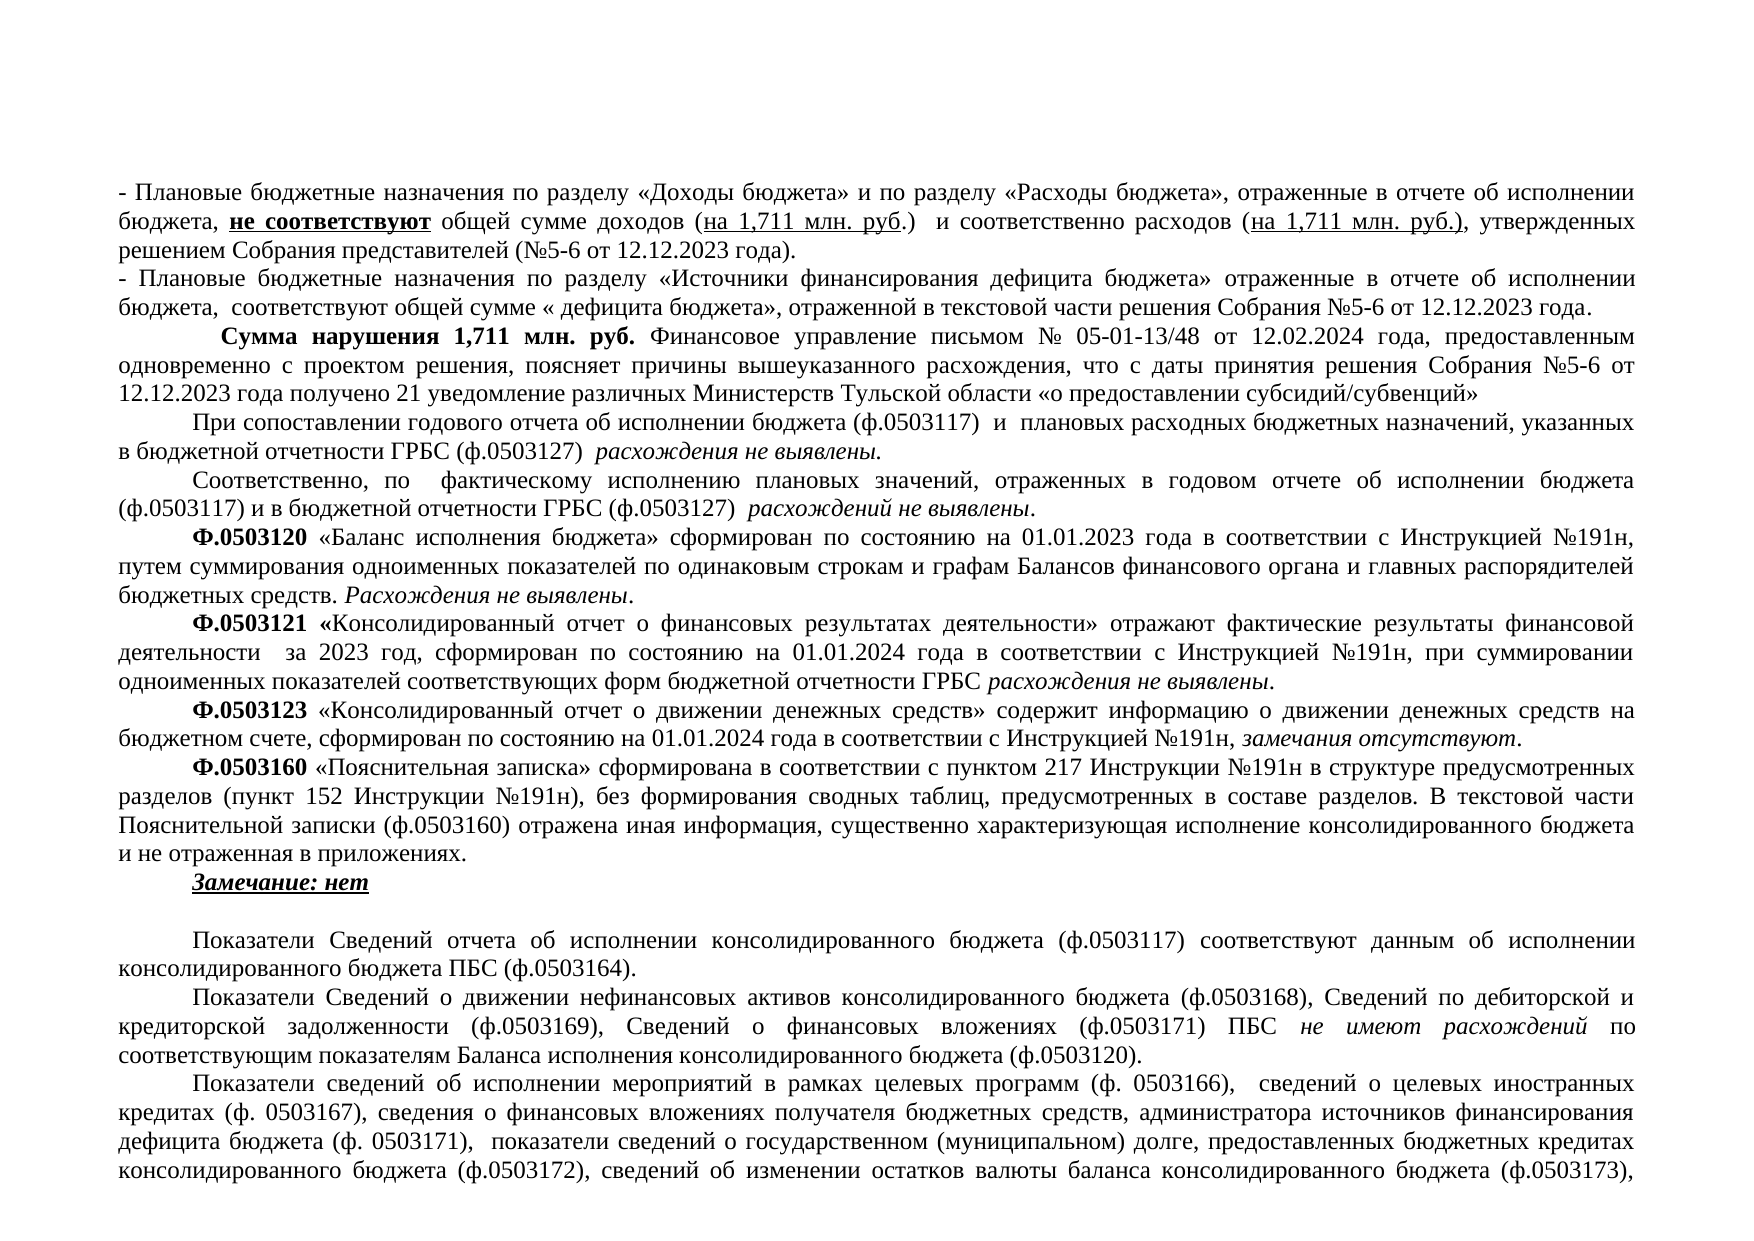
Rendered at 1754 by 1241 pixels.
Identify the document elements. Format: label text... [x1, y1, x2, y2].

text Показатели Сведений о движении нефинансовых активов консолидированного бюджета (ф.0503168), Сведений по дебиторской и кредиторской задолженности (ф.0503169), Сведений о финансовых вложениях (ф.0503171) ПБС не имеют расхождений по соответствующим показателям Баланса исполнения консолидированного бюджета (ф.0503120). [118, 982, 1636, 1068]
text Ф.0503120 «Баланс исполнения бюджета» сформирован по состоянию на 01.01.2023 года в соответствии с Инструкцией №191н, путем суммирования одноименных показателей по одинаковым строкам и графам Балансов финансового органа и главных распорядителей бюджетных средств. Расхождения не выявлены. [118, 522, 1636, 608]
text - Плановые бюджетные назначения по разделу «Источники финансирования дефицита бюджета» отраженные в отчете об исполнении бюджета, соответствуют общей сумме « дефицита бюджета», отраженной в текстовой части решения Собрания №5-6 от 12.12.2023 года. [118, 263, 1636, 321]
text Показатели Сведений отчета об исполнении консолидированного бюджета (ф.0503117) соответствуют данным об исполнении консолидированного бюджета ПБС (ф.0503164). [118, 925, 1636, 982]
text - Плановые бюджетные назначения по разделу «Доходы бюджета» и по разделу «Расходы бюджета», отраженные в отчете об исполнении бюджета, не соответствуют общей сумме доходов (на 1,711 млн. руб.) и соответственно расходов (на 1,711 млн. руб.), утвержденных решением Собрания представителей (№5-6 от 12.12.2023 года). [118, 177, 1636, 263]
text Сумма нарушения 1,711 млн. руб. Финансовое управление письмом № 05-01-13/48 от 12.02.2024 года, предоставленным одновременно с проектом решения, поясняет причины вышеуказанного расхождения, что с даты принятия решения Собрания №5-6 от 12.12.2023 года получено 21 уведомление различных Министерств Тульской области «о предоставлении субсидий/субвенций» [118, 321, 1636, 407]
text Соответственно, по фактическому исполнению плановых значений, отраженных в годовом отчете об исполнении бюджета (ф.0503117) и в бюджетной отчетности ГРБС (ф.0503127) расхождений не выявлены. [118, 465, 1636, 522]
text Замечание: нет [118, 867, 1636, 896]
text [118, 1068, 1636, 1183]
text При сопоставлении годового отчета об исполнении бюджета (ф.0503117) и плановых расходных бюджетных назначений, указанных в бюджетной отчетности ГРБС (ф.0503127) расхождения не выявлены. [118, 407, 1636, 465]
text Ф.0503121 «Консолидированный отчет о финансовых результатах деятельности» отражают фактические результаты финансовой деятельности за 2023 год, сформирован по состоянию на 01.01.2024 года в соответствии с Инструкцией №191н, при суммировании одноименных показателей соответствующих форм бюджетной отчетности ГРБС расхождения не выявлены. [118, 608, 1636, 695]
text Ф.0503160 «Пояснительная записка» сформирована в соответствии с пунктом 217 Инструкции №191н в структуре предусмотренных разделов (пункт 152 Инструкции №191н), без формирования сводных таблиц, предусмотренных в составе разделов. В текстовой части Пояснительной записки (ф.0503160) отражена иная информация, существенно характеризующая исполнение консолидированного бюджета и не отраженная в приложениях. [118, 752, 1636, 867]
text Ф.0503123 «Консолидированный отчет о движении денежных средств» содержит информацию о движении денежных средств на бюджетном счете, сформирован по состоянию на 01.01.2024 года в соответствии с Инструкцией №191н, замечания отсутствуют. [118, 695, 1636, 752]
